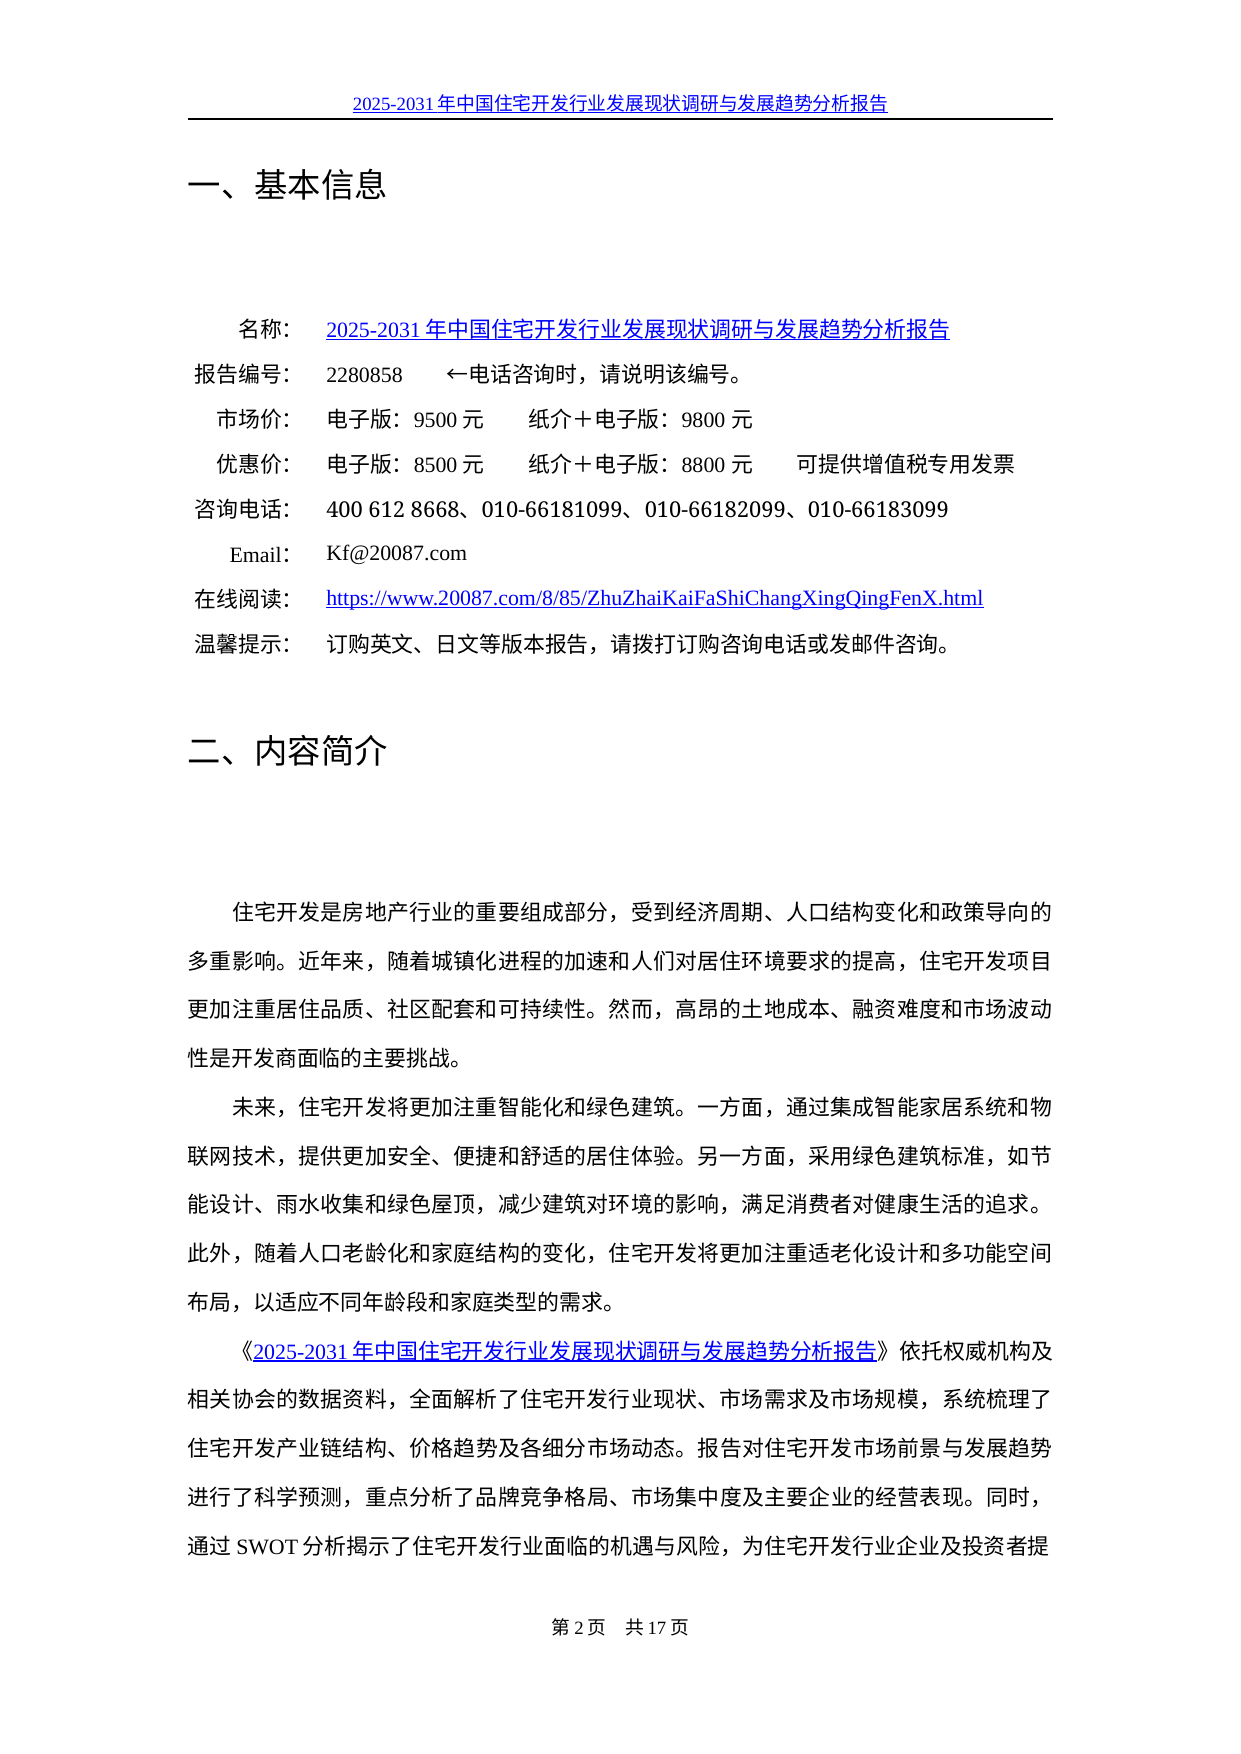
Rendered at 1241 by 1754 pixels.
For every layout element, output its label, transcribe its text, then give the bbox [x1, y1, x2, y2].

table_header 2025-2031年中国住宅开发行业发展现状调研与发展趋势分析报告 [315, 312, 1073, 357]
title 一、基本信息 [187, 150, 1053, 215]
table_cell Kf@20087.com [315, 537, 1073, 582]
table_cell 在线阅读： [167, 582, 315, 627]
title 二、内容简介 [187, 717, 1053, 782]
table_cell 订购英文、日文等版本报告，请拨打订购咨询电话或发邮件咨询。 [315, 627, 1073, 672]
table_cell [315, 582, 1073, 627]
table_cell Email： [167, 537, 315, 582]
table_cell 400 612 8668、010-66181099、010-66182099、010-66183099 [315, 492, 1073, 537]
table_cell 电子版：8500 元 纸介＋电子版：8800 元 可提供增值税专用发票 [315, 447, 1073, 492]
table_cell 温馨提示： [167, 627, 315, 672]
table_cell 2280858 ←电话咨询时，请说明该编号。 [315, 357, 1073, 402]
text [187, 894, 1053, 1561]
table_cell 优惠价： [167, 447, 315, 492]
table_cell 报告编号： [167, 357, 315, 402]
table_cell 咨询电话： [167, 492, 315, 537]
table_header 名称： [167, 312, 315, 357]
table_cell 市场价： [167, 402, 315, 447]
table_cell 电子版：9500 元 纸介＋电子版：9800 元 [315, 402, 1073, 447]
